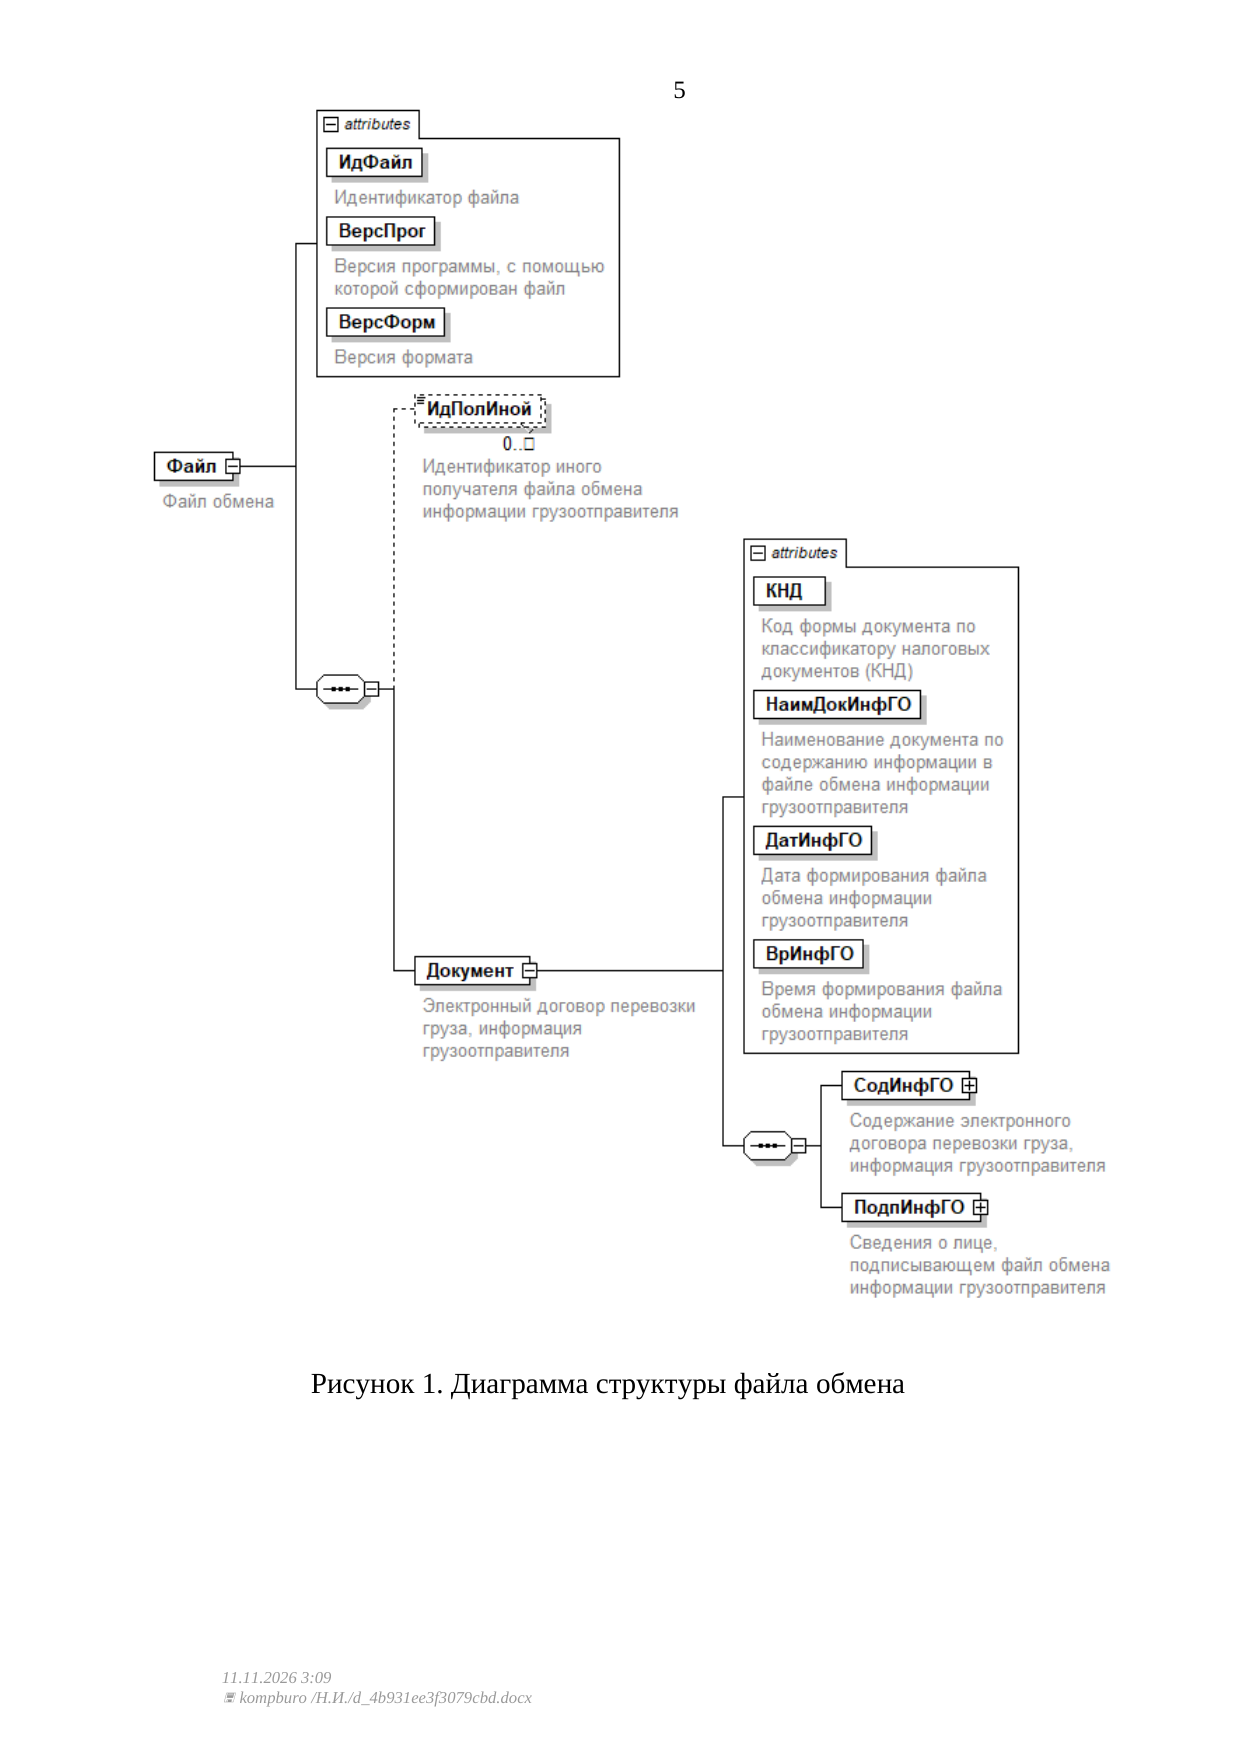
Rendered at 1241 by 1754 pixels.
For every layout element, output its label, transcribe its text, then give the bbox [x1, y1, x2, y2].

picture [147, 103, 1137, 1299]
text Рисунок 1. Диаграмма структуры файла обмена [148, 1366, 1137, 1400]
